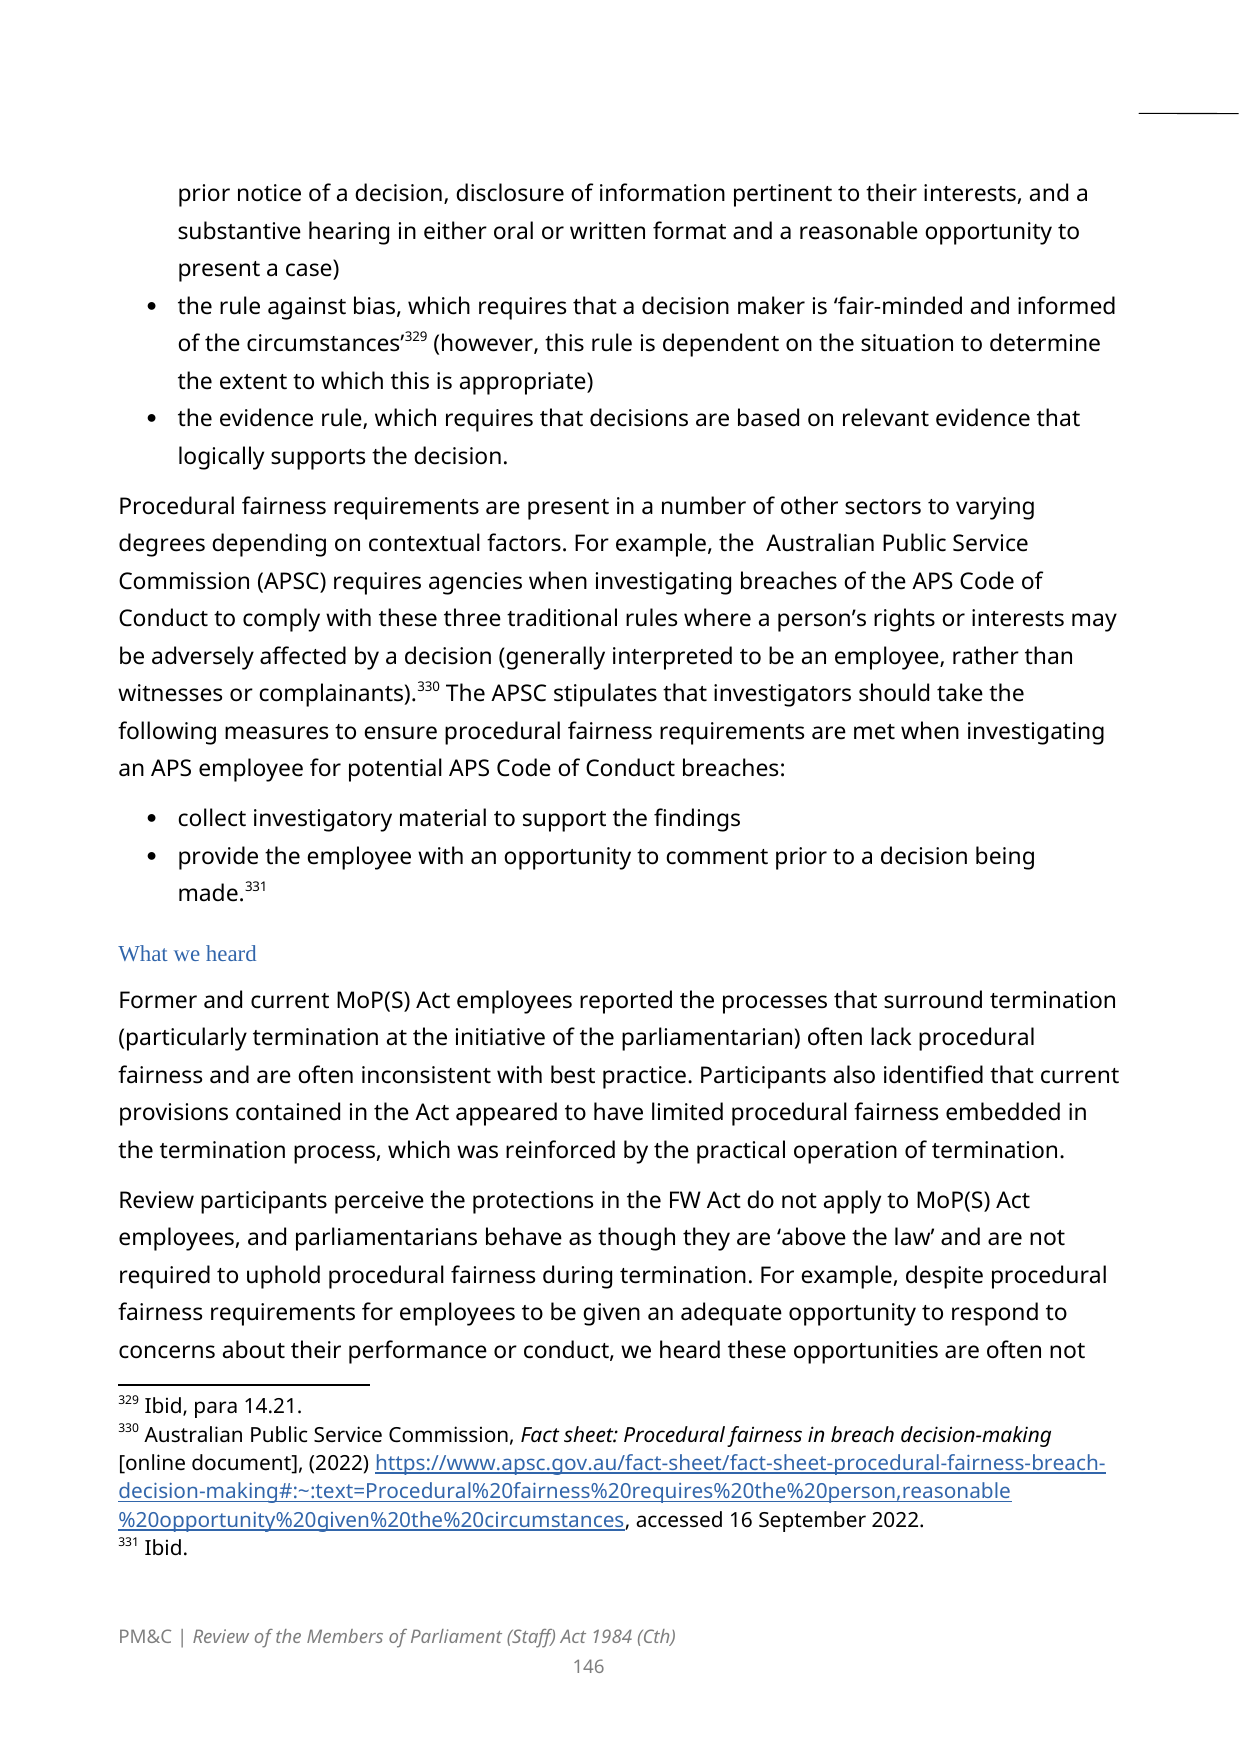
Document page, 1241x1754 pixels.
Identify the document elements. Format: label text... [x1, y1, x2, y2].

text Procedural fairness requirements are present in a number of other sectors to varying degrees depending on contextual factors. For example, the Australian Public Service Commission (APSC) requires agencies when investigating breaches of the APS Code of Conduct to comply with these three traditional rules where a person’s rights or interests may be adversely affected by a decision (generally interpreted to be an employee, rather than witnesses or complainants). The APSC stipulates that investigators should take the following measures to ensure procedural fairness requirements are met when investigating an APS employee for potential APS Code of Conduct breaches: [118, 490, 1122, 783]
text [118, 1184, 1122, 1365]
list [148, 177, 1122, 283]
list collect investigatory material to support the findings [148, 802, 1122, 833]
subtitle What we heard [118, 940, 1122, 966]
list provide the employee with an opportunity to comment prior to a decision being made. [148, 840, 1122, 908]
text Former and current MoP(S) Act employees reported the processes that surround termination (particularly termination at the initiative of the parliamentarian) often lack procedural fairness and are often inconsistent with best practice. Participants also identified that current provisions contained in the Act appeared to have limited procedural fairness embedded in the termination process, which was reinforced by the practical operation of termination. [118, 984, 1122, 1165]
list the rule against bias, which requires that a decision maker is ‘fair-minded and informed of the circumstances’ (however, this rule is dependent on the situation to determine the extent to which this is appropriate) [148, 290, 1122, 396]
list the evidence rule, which requires that decisions are based on relevant evidence that logically supports the decision. [148, 402, 1122, 471]
